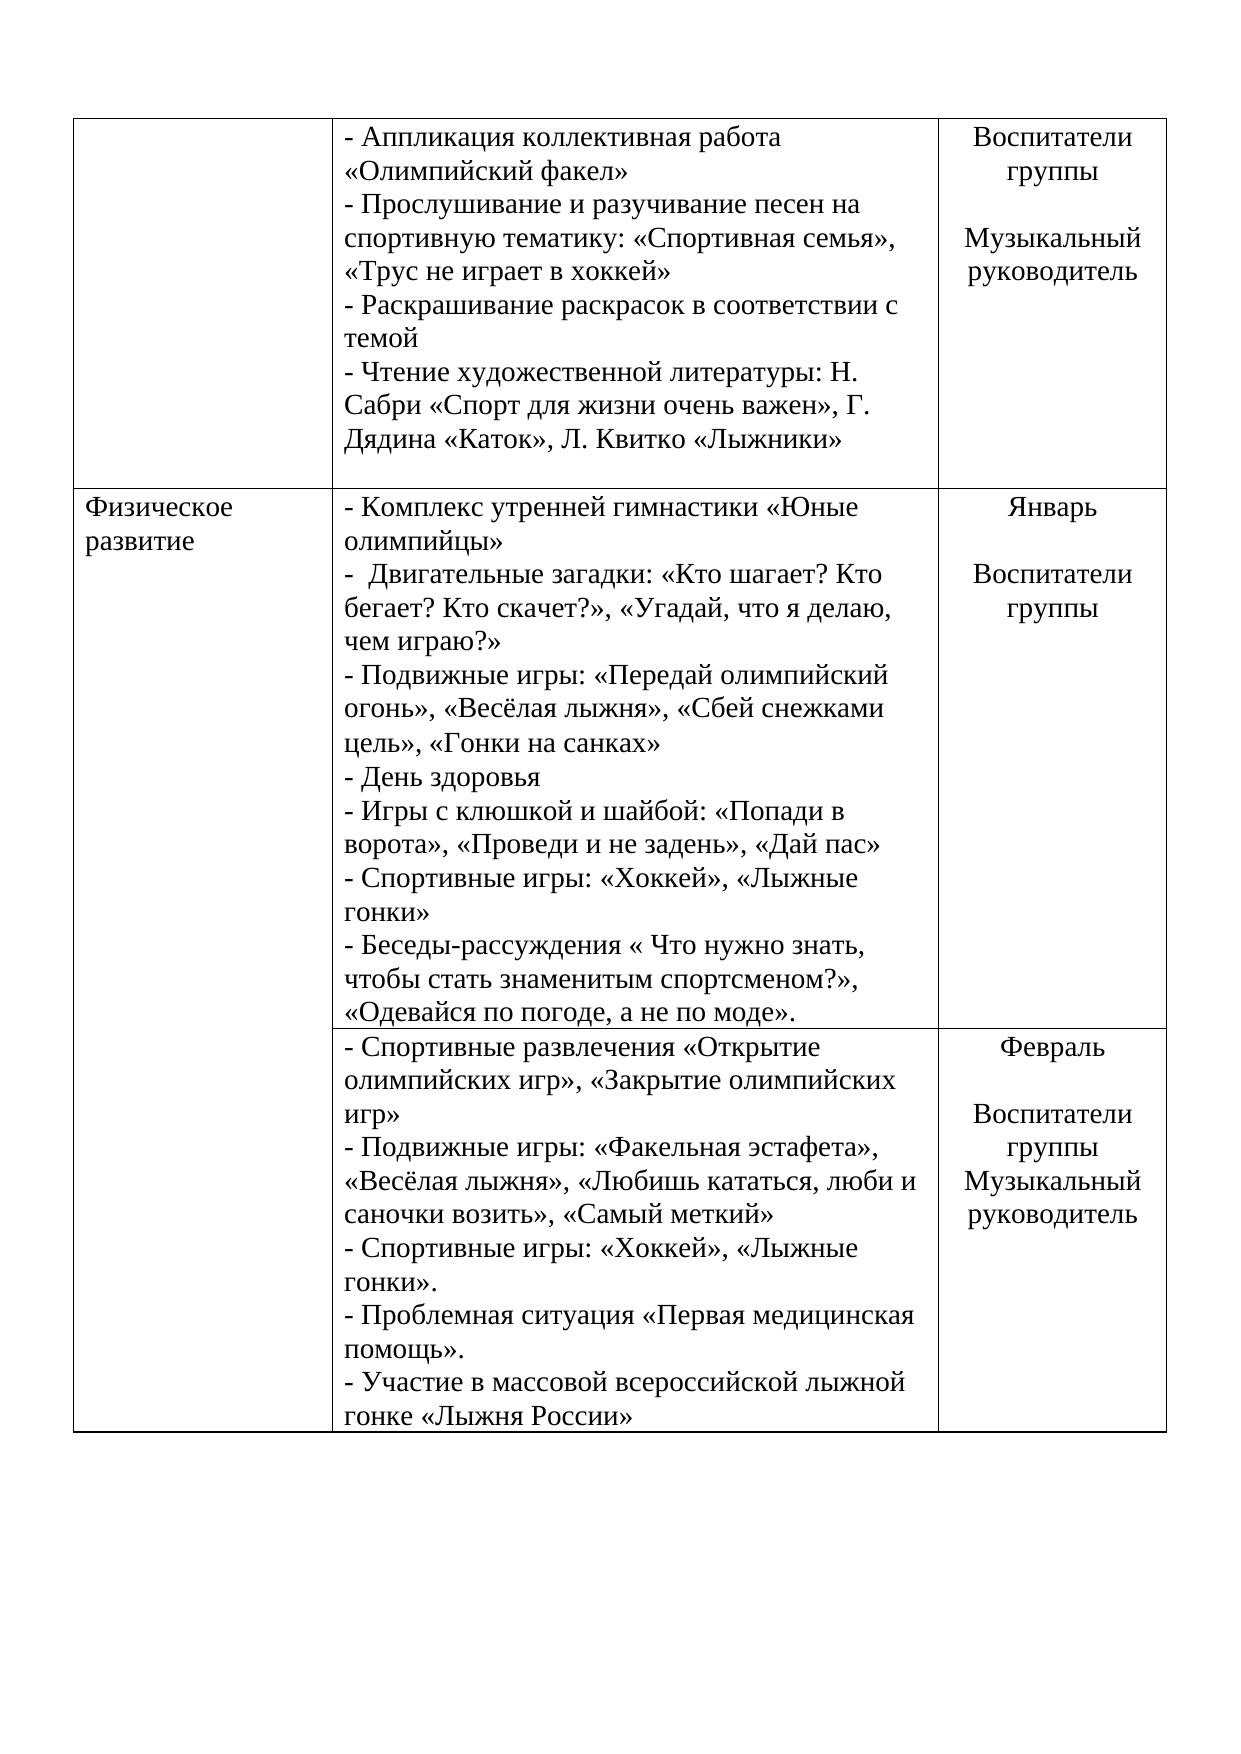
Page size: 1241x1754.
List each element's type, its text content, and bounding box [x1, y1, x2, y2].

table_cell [939, 119, 1166, 488]
table_cell - Спортивные развлечения «Открытие олимпийских игр», «Закрытие олимпийских игр» - Подвижные игры: «Факельная эстафета», «Весёлая лыжня», «Любишь кататься, люби и саночки возить», «Самый меткий» - Спортивные игры: «Хоккей», «Лыжные гонки». - Проблемная ситуация «Первая медицинская помощь». - Участие в массовой всероссийской лыжной гонке «Лыжня России» [333, 1029, 938, 1431]
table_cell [333, 119, 938, 488]
table_cell Февраль Воспитатели группы Музыкальный руководитель [939, 1029, 1166, 1431]
table_cell Январь Воспитатели группы [939, 489, 1166, 1028]
table_cell - Комплекс утренней гимнастики «Юные олимпийцы» - Двигательные загадки: «Кто шагает? Кто бегает? Кто скачет?», «Угадай, что я делаю, чем играю?» - Подвижные игры: «Передай олимпийский огонь», «Весёлая лыжня», «Сбей снежками цель», «Гонки на санках» - День здоровья - Игры с клюшкой и шайбой: «Попади в ворота», «Проведи и не задень», «Дай пас» - Спортивные игры: «Хоккей», «Лыжные гонки» - Беседы-рассуждения « Что нужно знать, чтобы стать знаменитым спортсменом?», «Одевайся по погоде, а не по моде». [333, 489, 938, 1028]
table_cell Физическое развитие [74, 489, 332, 1431]
